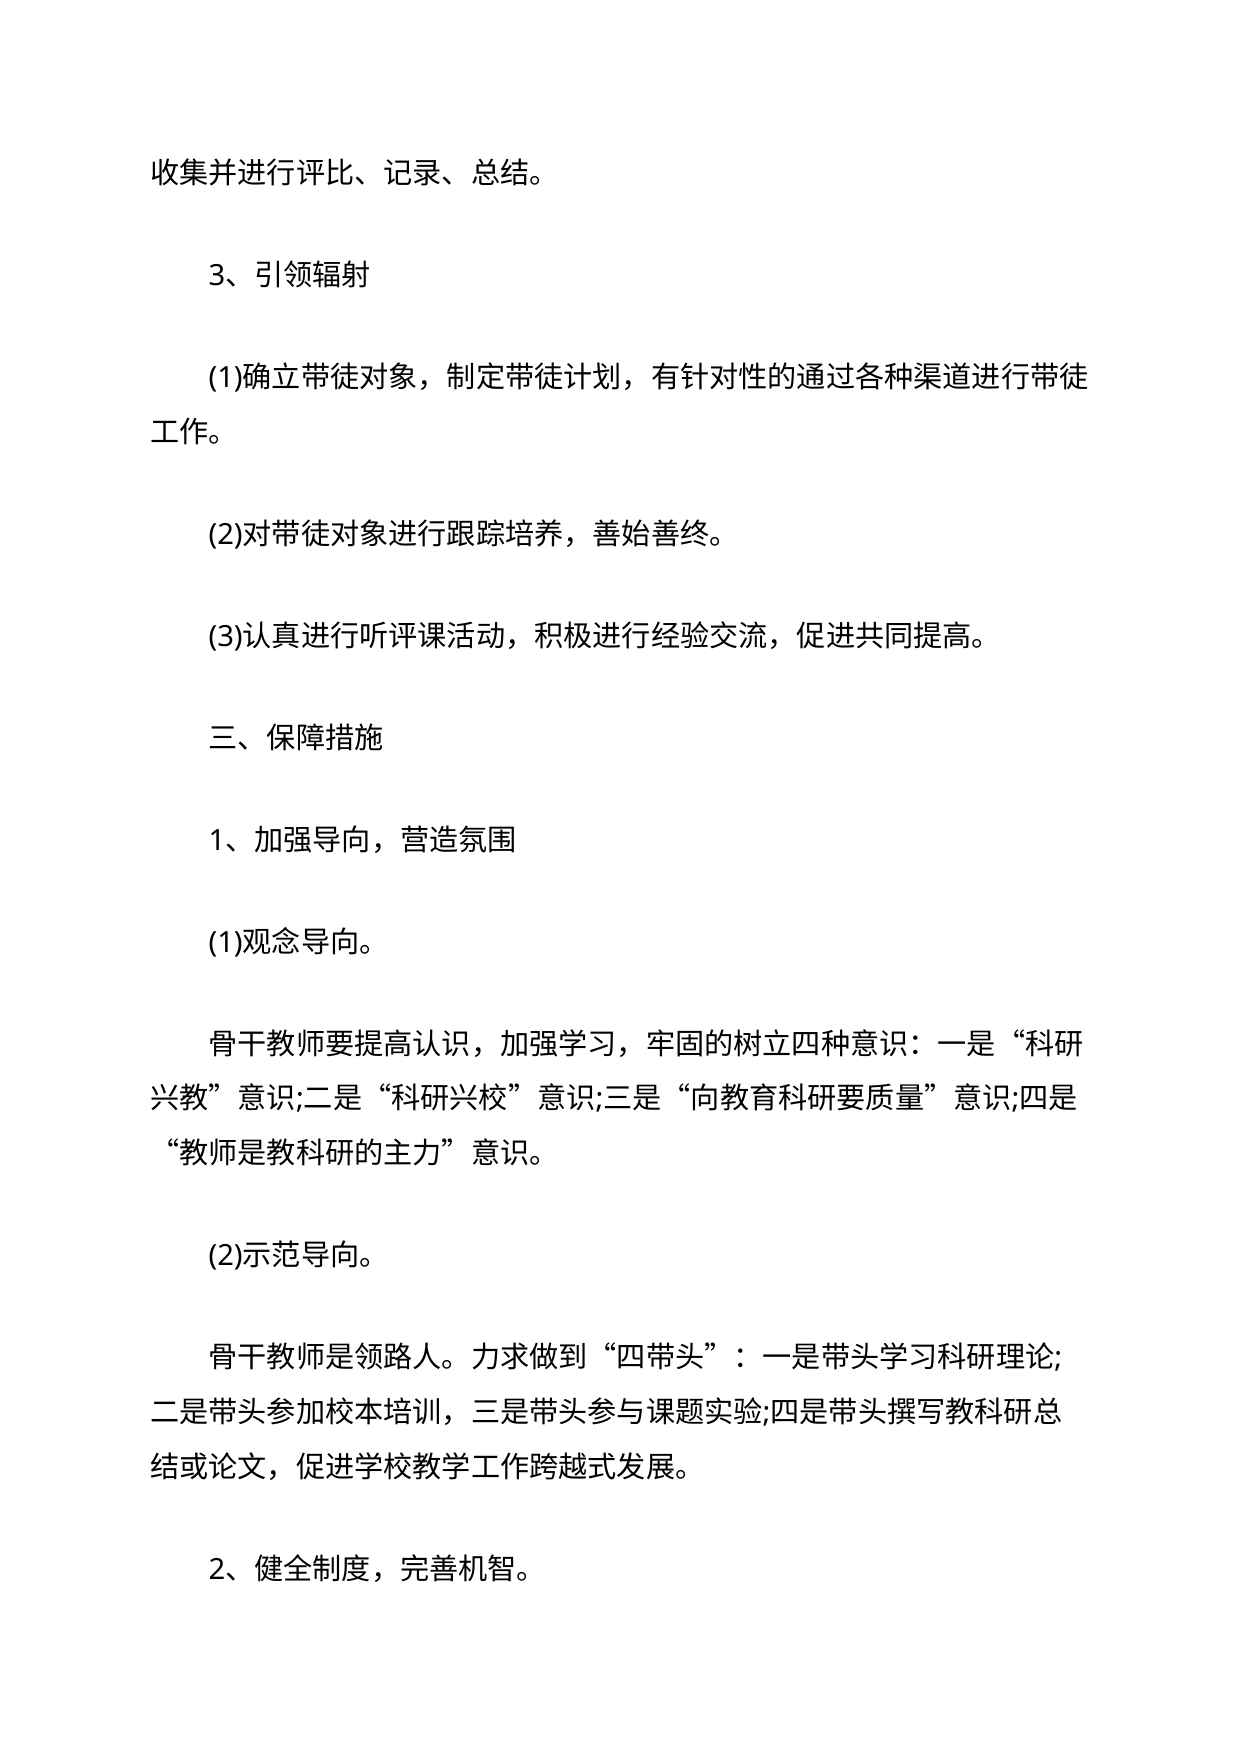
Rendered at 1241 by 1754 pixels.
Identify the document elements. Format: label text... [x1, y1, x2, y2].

text (1)确立带徒对象，制定带徒计划，有针对性的通过各种渠道进行带徒工作。 [150, 354, 1090, 451]
text (2)示范导向。 [150, 1232, 1090, 1274]
text (3)认真进行听评课活动，积极进行经验交流，促进共同提高。 [150, 612, 1090, 655]
text (1)观念导向。 [150, 918, 1090, 961]
text (2)对带徒对象进行跟踪培养，善始善终。 [150, 511, 1090, 553]
text 三、保障措施 [150, 714, 1090, 757]
text 3、引领辐射 [150, 252, 1090, 294]
text 1、加强导向，营造氛围 [150, 816, 1090, 859]
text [150, 150, 1090, 192]
text 2、健全制度，完善机智。 [150, 1546, 1090, 1588]
text 骨干教师是领路人。力求做到“四带头”：一是带头学习科研理论;二是带头参加校本培训，三是带头参与课题实验;四是带头撰写教科研总结或论文，促进学校教学工作跨越式发展。 [150, 1334, 1090, 1486]
text 骨干教师要提高认识，加强学习，牢固的树立四种意识：一是“科研兴教”意识;二是“科研兴校”意识;三是“向教育科研要质量”意识;四是“教师是教科研的主力”意识。 [150, 1020, 1090, 1172]
